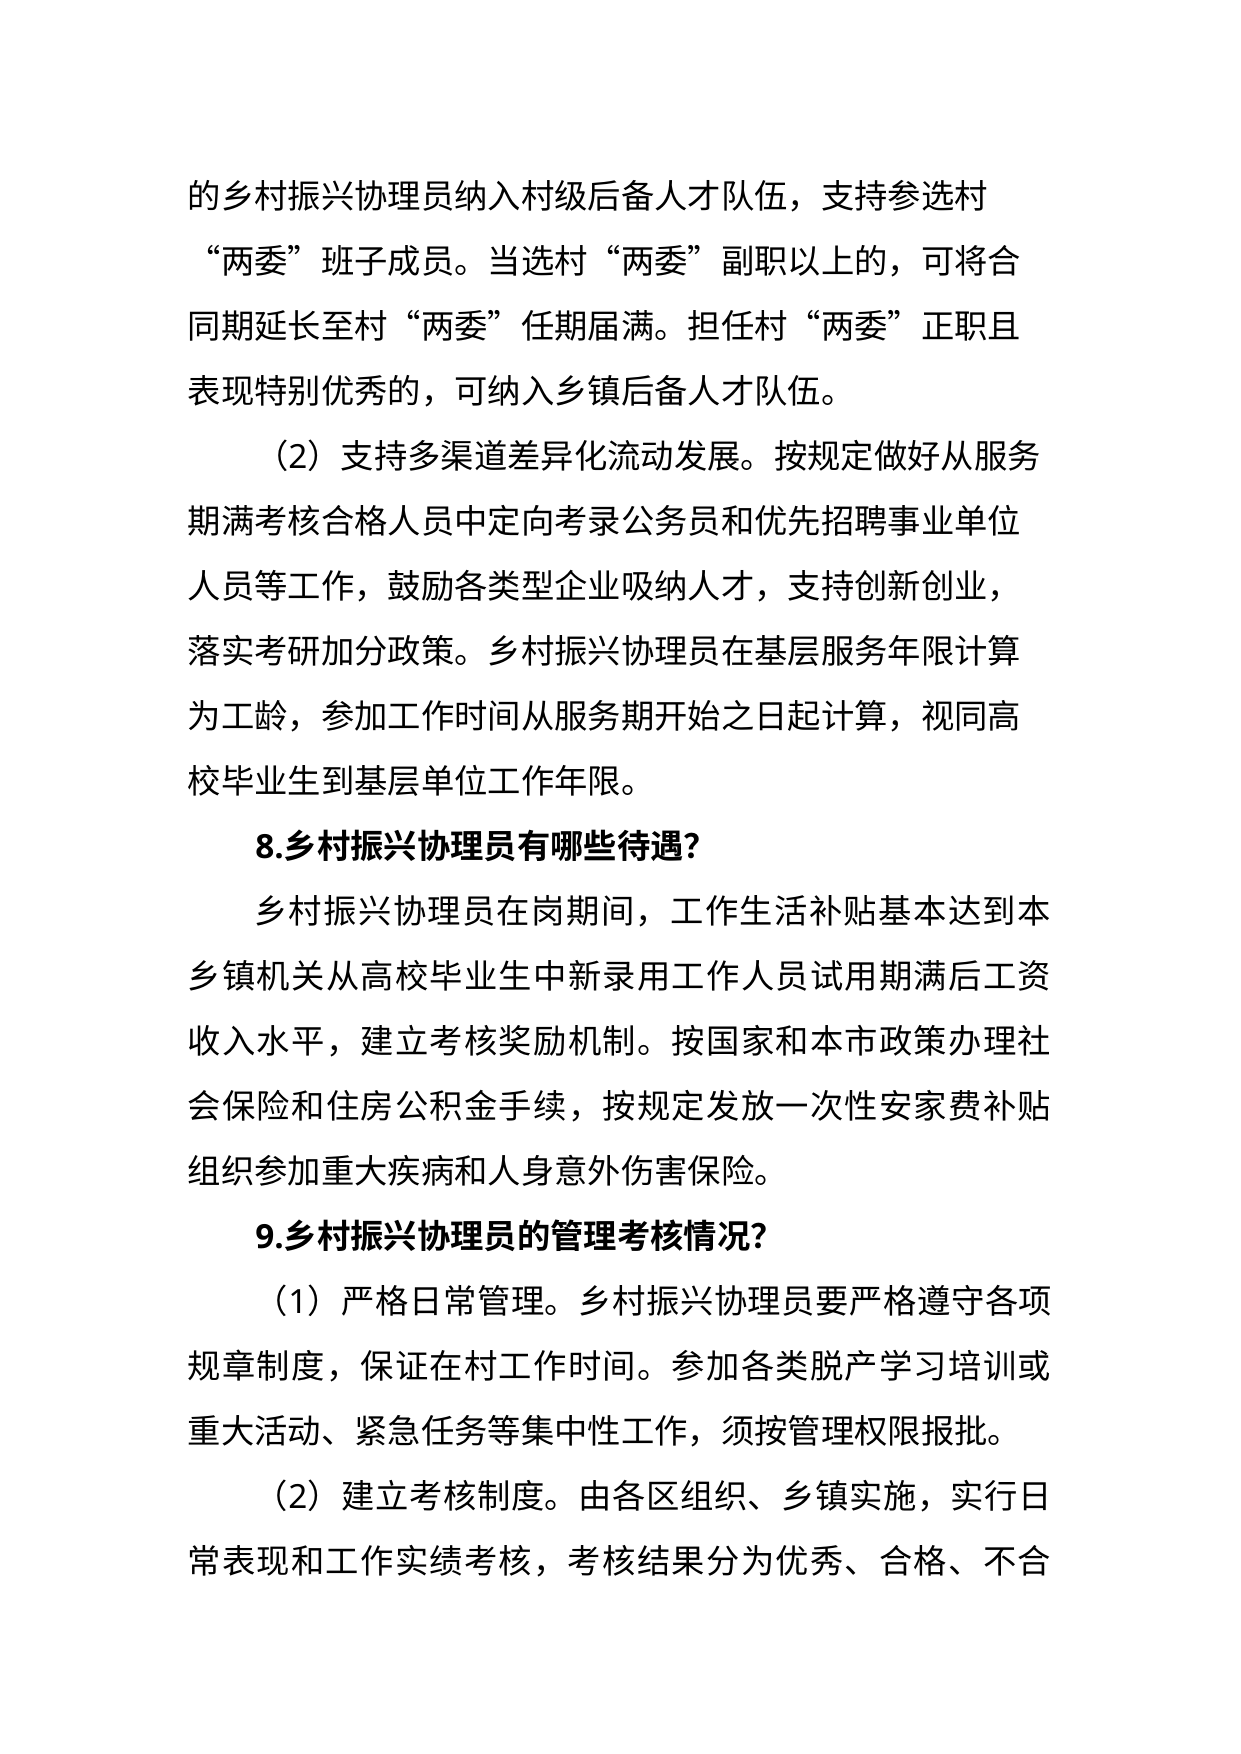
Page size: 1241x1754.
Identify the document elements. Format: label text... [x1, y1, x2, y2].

text （1）严格日常管理。乡村振兴协理员要严格遵守各项规章制度，保证在村工作时间。参加各类脱产学习培训或重大活动、紧急任务等集中性工作，须按管理权限报批。 [187, 1267, 1053, 1462]
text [187, 1462, 1053, 1592]
subtitle （2）支持多渠道差异化流动发展。按规定做好从服务期满考核合格人员中定向考录公务员和优先招聘事业单位人员等工作，鼓励各类型企业吸纳人才，支持创新创业，落实考研加分政策。乡村振兴协理员在基层服务年限计算为工龄，参加工作时间从服务期开始之日起计算，视同高校毕业生到基层单位工作年限。 [187, 422, 1053, 812]
subtitle 9.乡村振兴协理员的管理考核情况？ [187, 1202, 1053, 1267]
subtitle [187, 162, 1053, 422]
text 乡村振兴协理员在岗期间，工作生活补贴基本达到本乡镇机关从高校毕业生中新录用工作人员试用期满后工资收入水平，建立考核奖励机制。按国家和本市政策办理社会保险和住房公积金手续，按规定发放一次性安家费补贴，组织参加重大疾病和人身意外伤害保险。 [187, 877, 1053, 1202]
subtitle 8.乡村振兴协理员有哪些待遇？ [187, 812, 1053, 877]
